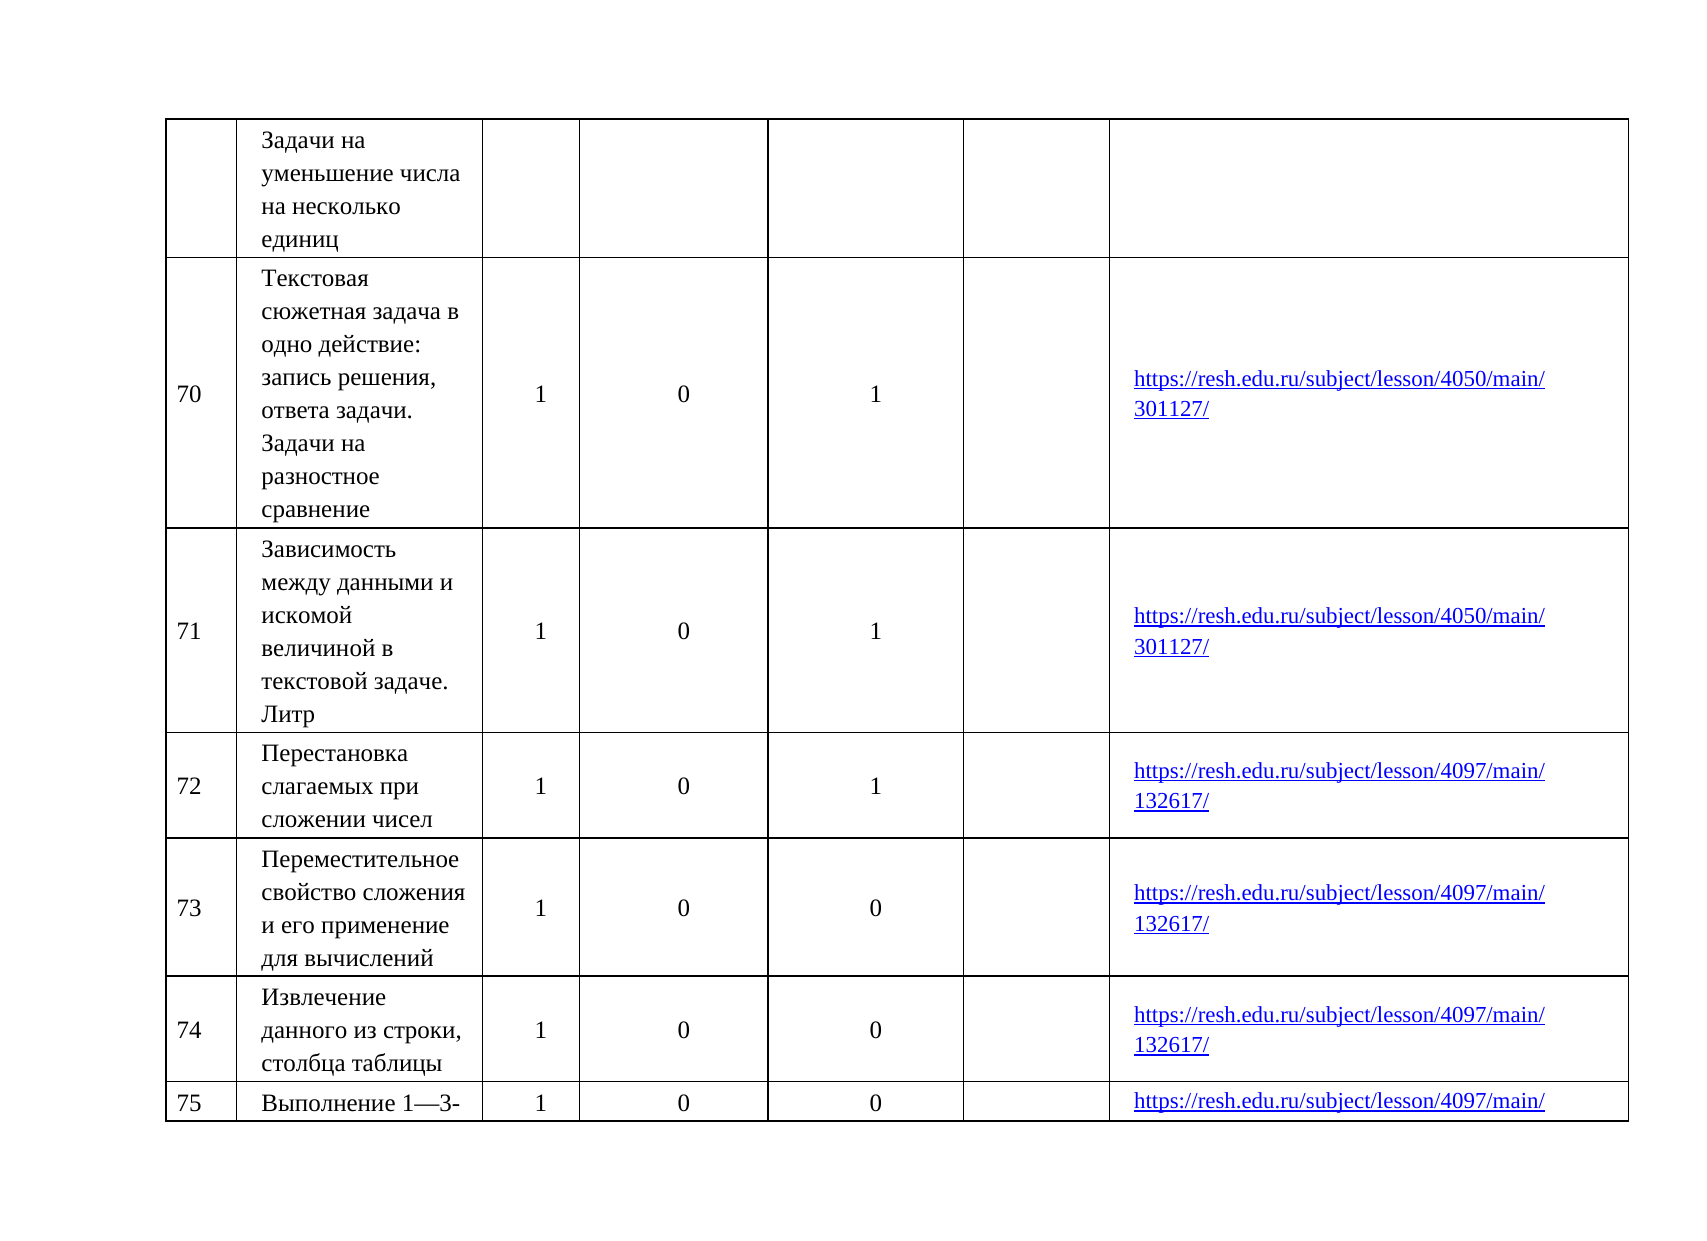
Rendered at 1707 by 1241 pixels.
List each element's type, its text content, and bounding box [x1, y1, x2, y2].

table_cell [1110, 977, 1628, 1081]
table_cell 0 [580, 733, 767, 837]
table_cell https://resh.edu.ru/subject/lesson/4097/main/132617/ [1110, 839, 1628, 975]
table_cell Перестановка слагаемых при сложении чисел [237, 733, 482, 837]
table_cell 0 [769, 839, 963, 975]
table_cell 72 [167, 733, 236, 837]
table_cell 71 [167, 529, 236, 732]
table_cell 0 [580, 529, 767, 732]
table_cell [964, 733, 1109, 837]
table_cell 1 [483, 258, 579, 527]
table_cell [964, 258, 1109, 527]
table_cell https://resh.edu.ru/subject/lesson/4097/main/132617/ [1110, 733, 1628, 837]
table_cell 0 [580, 977, 767, 1081]
table_cell 1 [483, 1082, 579, 1120]
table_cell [237, 1082, 482, 1120]
table_cell 74 [167, 977, 236, 1081]
table_cell 70 [167, 258, 236, 527]
table_cell 0 [769, 120, 963, 257]
table_cell 1 [483, 839, 579, 975]
table_cell 0 [580, 839, 767, 975]
table_cell 1 [483, 733, 579, 837]
table_cell https://resh.edu.ru/subject/lesson/4050/main/301127/ [1110, 258, 1628, 527]
table_cell 75 [167, 1082, 236, 1120]
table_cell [1110, 1082, 1628, 1120]
table_cell Извлечение данного из строки, столбца таблицы [237, 977, 482, 1081]
table_cell 1 [483, 529, 579, 732]
table_cell 1 [769, 733, 963, 837]
table_cell 1 [769, 258, 963, 527]
table_cell 0 [580, 1082, 767, 1120]
table_cell Зависимость между данными и искомой величиной в текстовой задаче. Литр [237, 529, 482, 732]
table_cell 0 [769, 1082, 963, 1120]
table_cell [964, 977, 1109, 1081]
table_cell 73 [167, 839, 236, 975]
table_cell 0 [580, 120, 767, 257]
table_cell [964, 529, 1109, 732]
table_cell [964, 839, 1109, 975]
table_cell Переместительное свойство сложения и его применение для вычислений [237, 839, 482, 975]
table_cell [964, 1082, 1109, 1120]
table_cell [964, 120, 1109, 257]
table_cell 0 [580, 258, 767, 527]
table_cell 1 [483, 120, 579, 257]
table_cell 1 [769, 529, 963, 732]
table_cell 69 [167, 120, 236, 257]
table_cell 0 [769, 977, 963, 1081]
table_cell https://resh.edu.ru/subject/lesson/4050/main/301127/ [1110, 529, 1628, 732]
table_cell Текстовая сюжетная задача в одно действие: запись решения, ответа задачи. Задачи на разностное сравнение [237, 258, 482, 527]
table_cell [1110, 120, 1628, 257]
table_cell 1 [483, 977, 579, 1081]
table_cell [237, 120, 482, 257]
